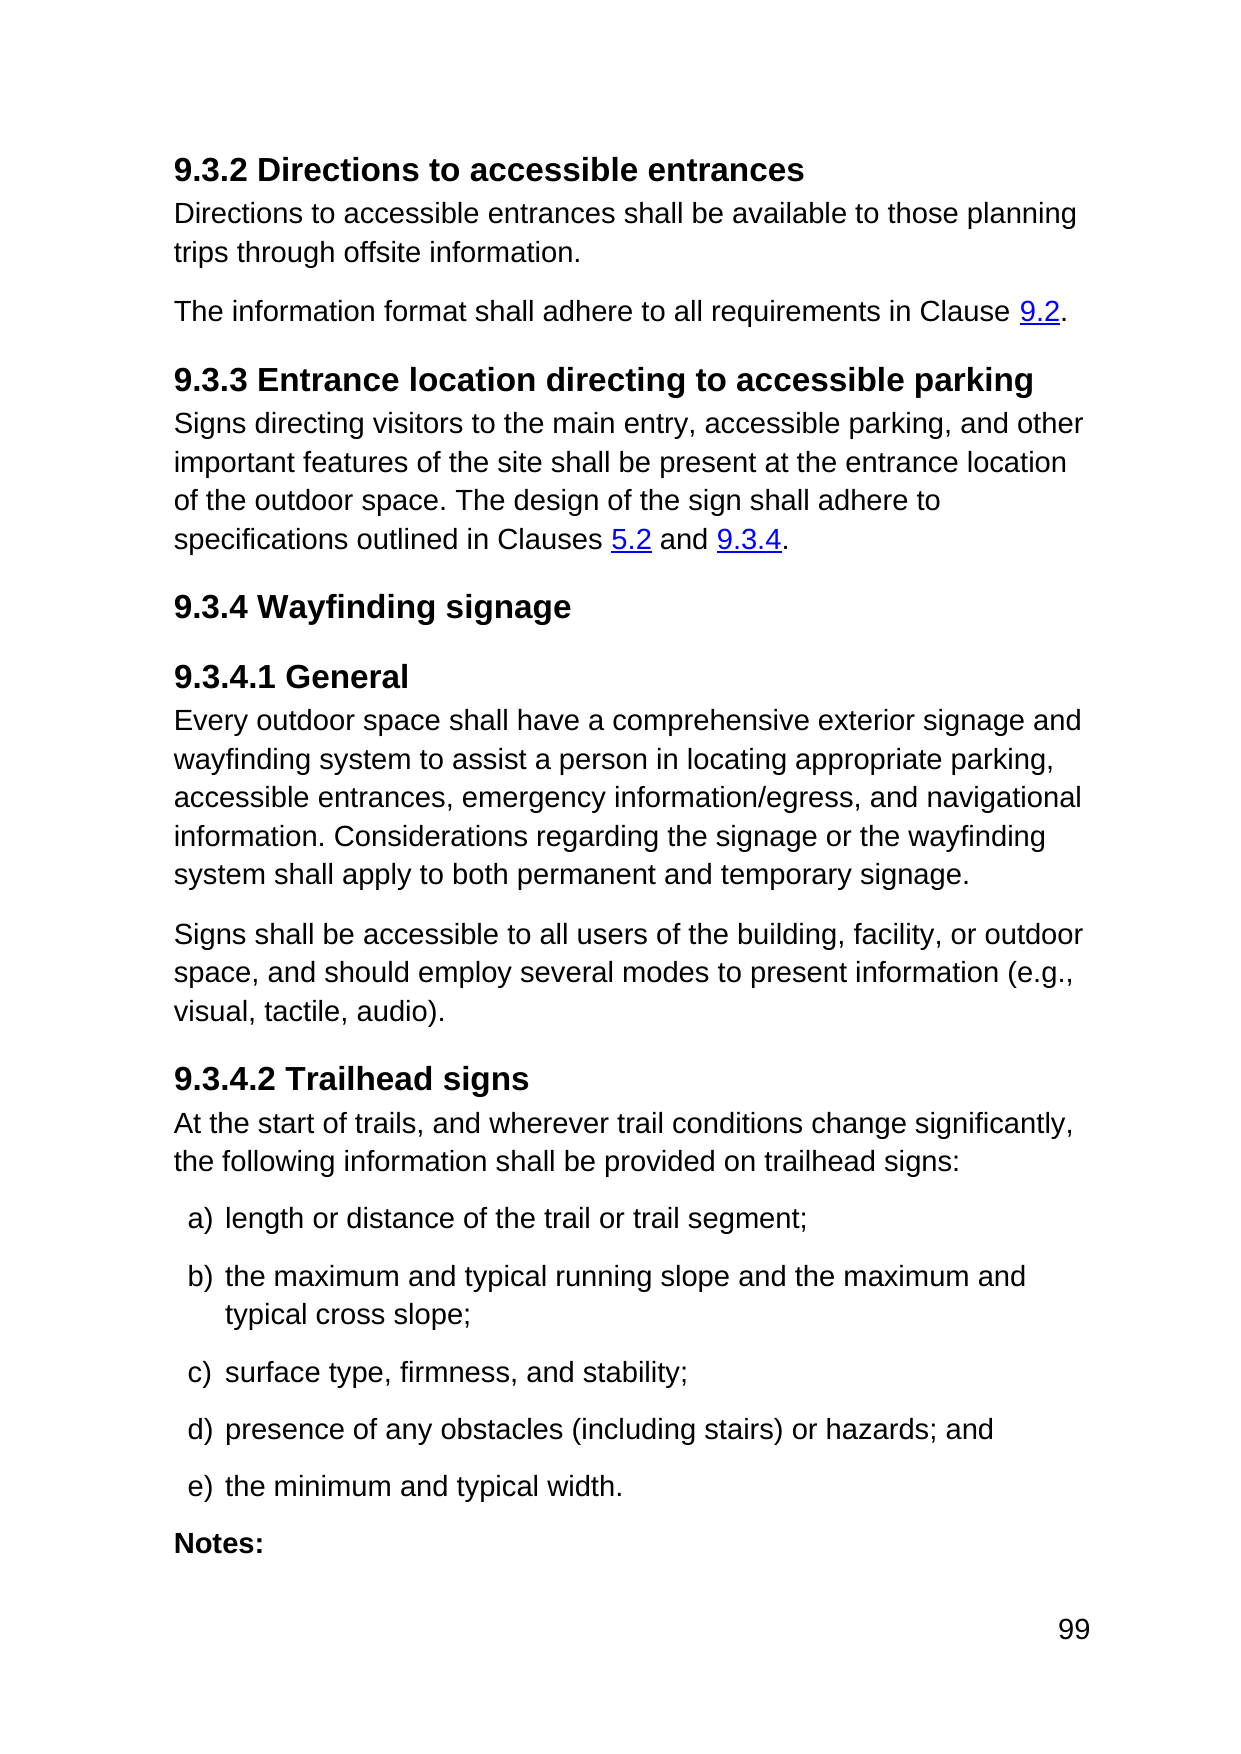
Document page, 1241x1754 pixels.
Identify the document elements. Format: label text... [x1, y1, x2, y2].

text Notes: [173, 1527, 1090, 1560]
text Directions to accessible entrances shall be available to those planning trips through offsite information. [173, 196, 1090, 268]
list the minimum and typical width. [187, 1469, 1090, 1503]
subtitle 9.3.3 Entrance location directing to accessible parking [173, 360, 1090, 398]
subtitle 9.3.4.1 General [174, 657, 1090, 695]
text Signs directing visitors to the main entry, accessible parking, and other important features of the site shall be present at the entrance location of the outdoor space. The design of the sign shall adhere to specifications outlined in Clauses 5.2 and 9.3.4. [173, 406, 1090, 555]
text Every outdoor space shall have a comprehensive exterior signage and wayfinding system to assist a person in locating appropriate parking, accessible entrances, emergency information/egress, and navigational information. Considerations regarding the signage or the wayfinding system shall apply to both permanent and temporary signage. [173, 703, 1090, 891]
subtitle 9.3.4 Wayfinding signage [173, 587, 1090, 626]
list length or distance of the trail or trail segment; [187, 1202, 1090, 1235]
list presence of any obstacles (including stairs) or hazards; and [187, 1412, 1090, 1446]
text Signs shall be accessible to all users of the building, facility, or outdoor space, and should employ several modes to present information (e.g., visual, tactile, audio). [173, 917, 1090, 1027]
list the maximum and typical running slope and the maximum and typical cross slope; [187, 1259, 1090, 1331]
list surface type, firmness, and stability; [187, 1355, 1090, 1388]
subtitle 9.3.2 Directions to accessible entrances [173, 150, 1090, 188]
text The information format shall adhere to all requirements in Clause 9.2. [173, 294, 1090, 328]
subtitle 9.3.4.2 Trailhead signs [174, 1059, 1090, 1098]
text At the start of trails, and wherever trail conditions change significantly, the following information shall be provided on trailhead signs: [173, 1106, 1090, 1178]
